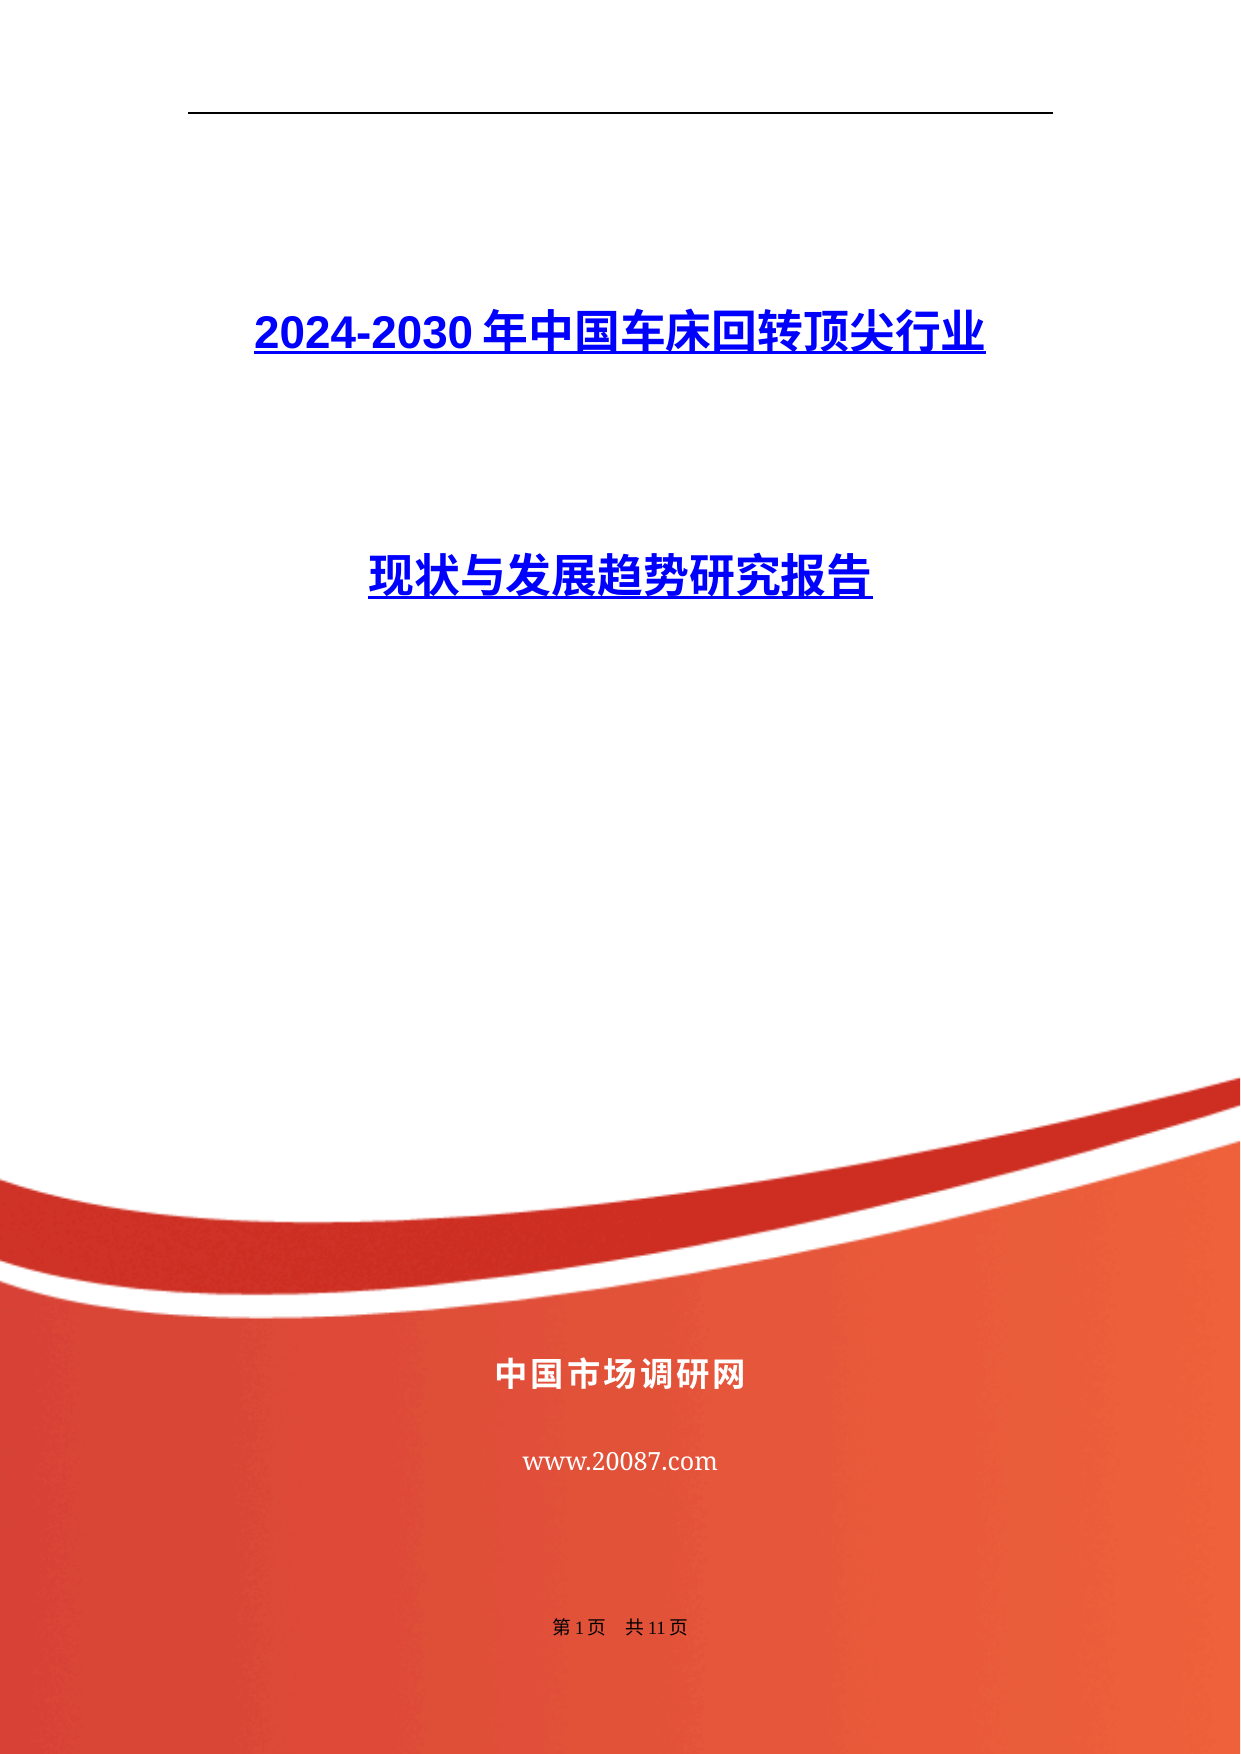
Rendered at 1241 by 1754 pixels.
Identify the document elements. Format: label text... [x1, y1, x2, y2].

subtitle 中国市场调研网 [187, 1339, 1053, 1404]
text www.20087.com [187, 1428, 1053, 1493]
picture [0, 1006, 1241, 1754]
table_header 2024-2030年中国车床回转顶尖行业现状与发展趋势研究报告 [188, 207, 1053, 773]
